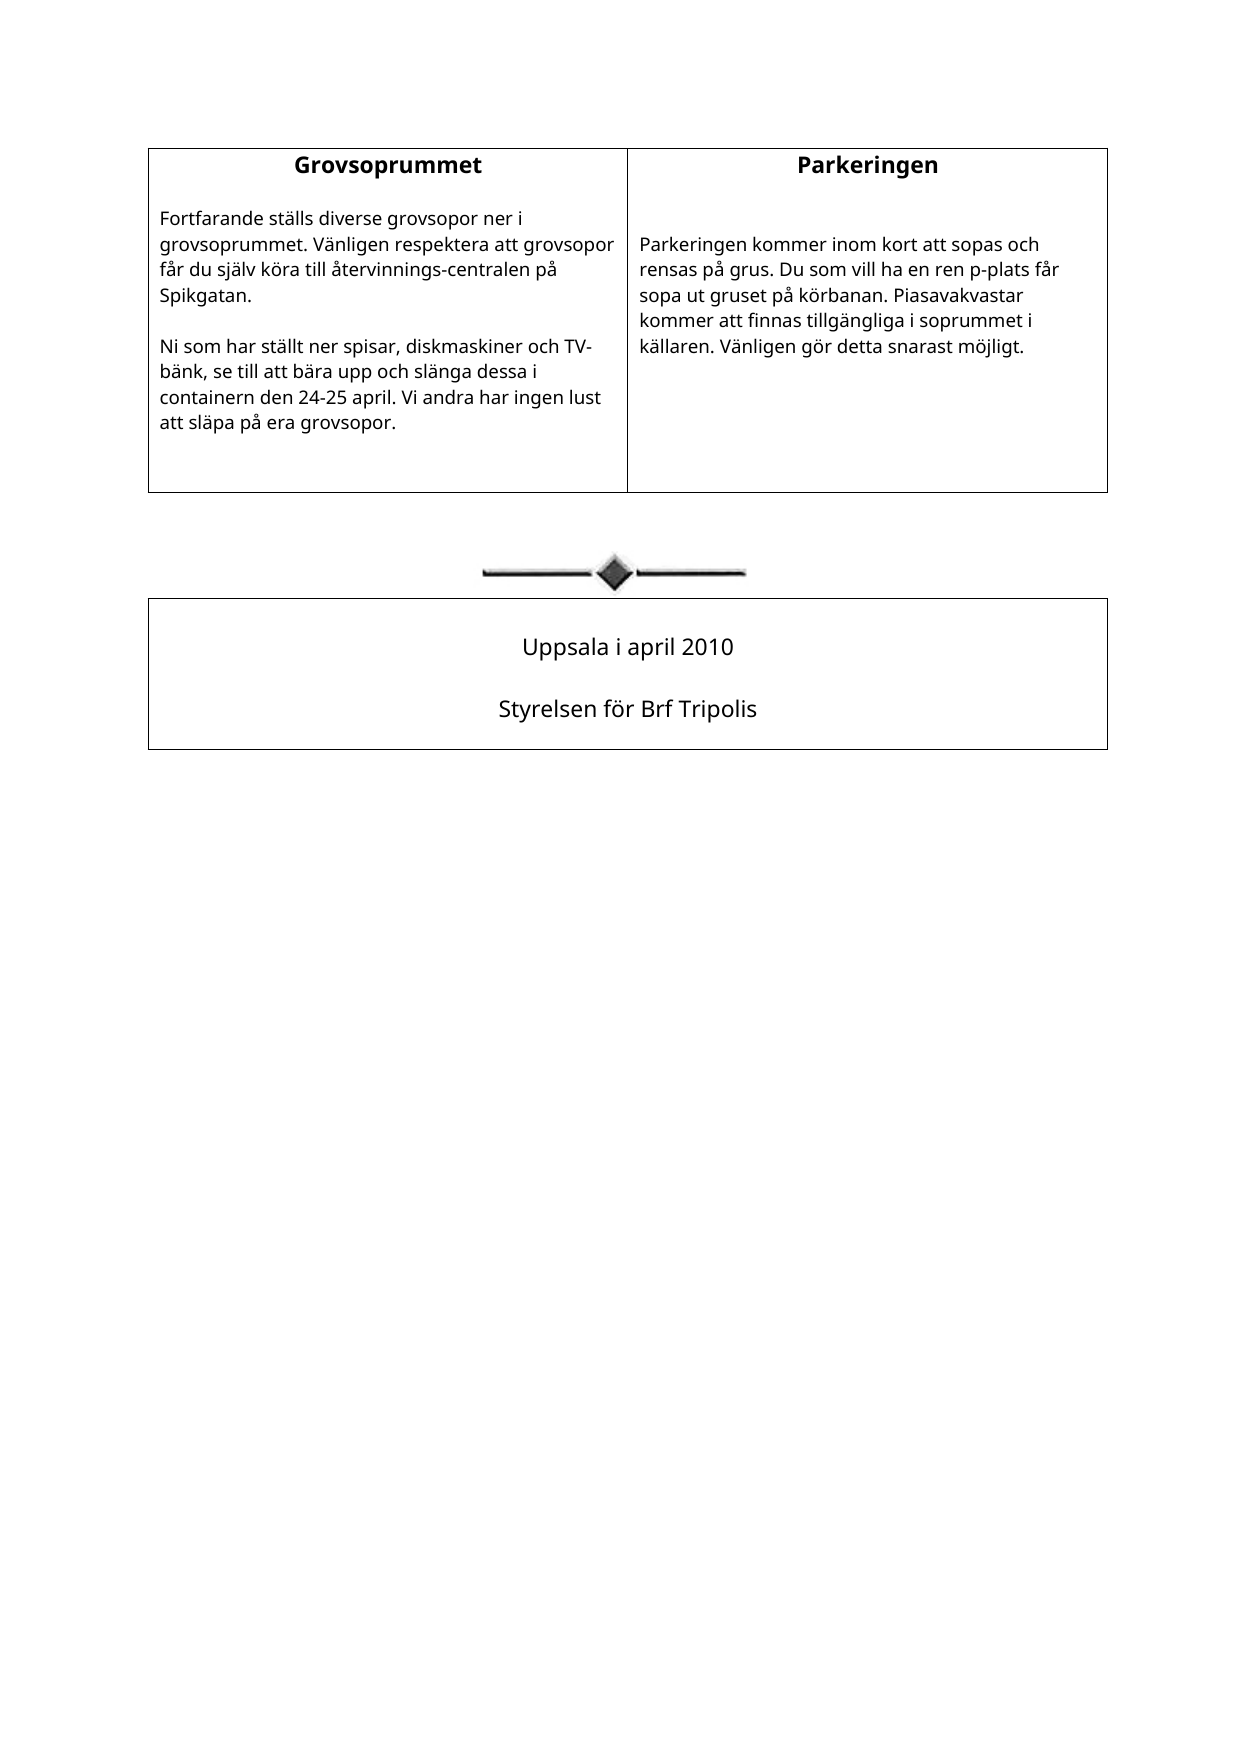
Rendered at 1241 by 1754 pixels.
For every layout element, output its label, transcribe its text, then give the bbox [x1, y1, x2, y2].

picture [472, 550, 761, 598]
table_header Grovsoprummet Fortfarande ställs diverse grovsopor ner i grovsoprummet. Vänligen respektera att grovsopor får du själv köra till återvinnings-centralen på Spikgatan. Ni som har ställt ner spisar, diskmaskiner och TV-bänk, se till att bära upp och slänga dessa i containern den 24-25 april. Vi andra har ingen lust att släpa på era grovsopor. [149, 149, 627, 492]
table_header Uppsala i april 2010 Styrelsen för Brf Tripolis [149, 599, 1107, 748]
table_header Parkeringen Parkeringen kommer inom kort att sopas och rensas på grus. Du som vill ha en ren p-plats får sopa ut gruset på körbanan. Piasavakvastar kommer att finnas tillgängliga i soprummet i källaren. Vänligen gör detta snarast möjligt. [628, 149, 1107, 492]
